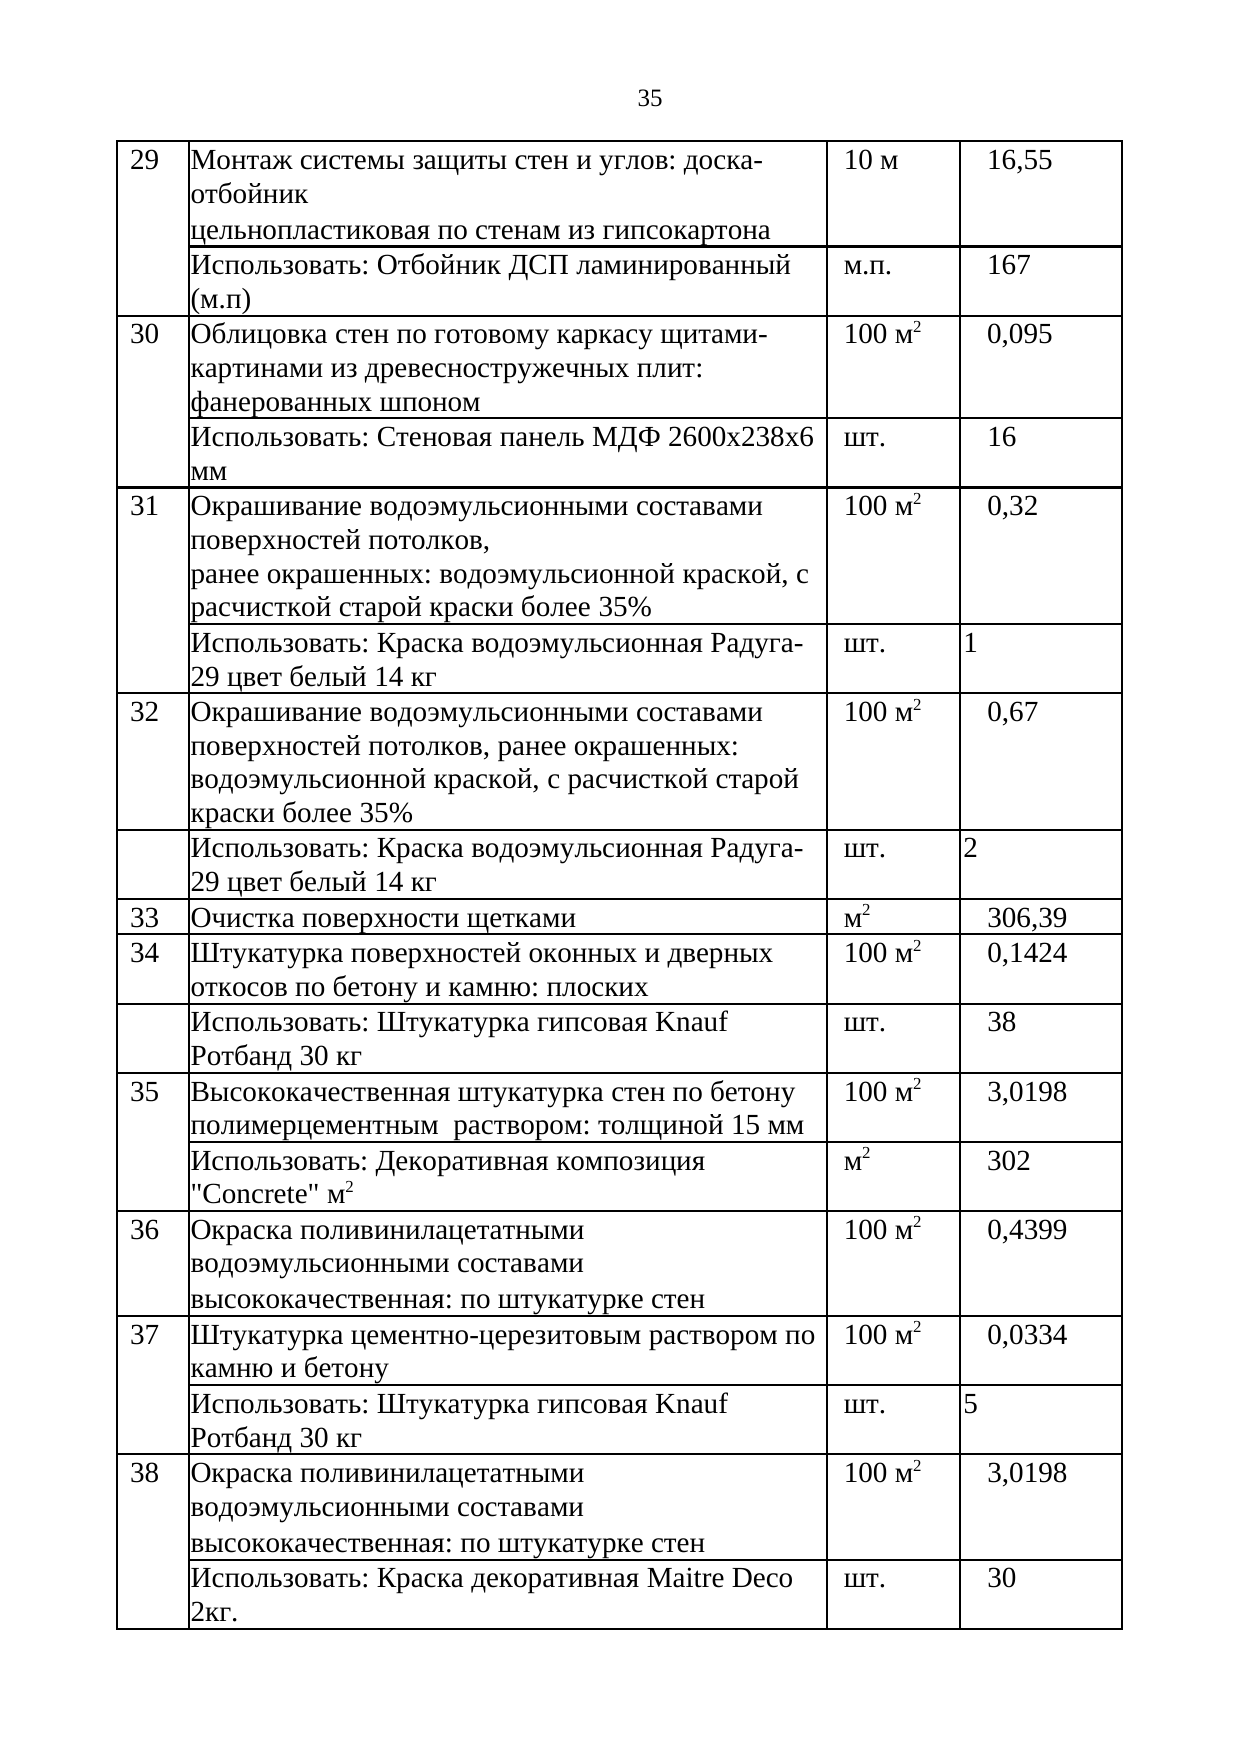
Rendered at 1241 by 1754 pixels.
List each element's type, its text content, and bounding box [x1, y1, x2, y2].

table_cell 100 м2 [828, 1317, 959, 1384]
table_cell 0,4399 [961, 1212, 1121, 1315]
table_cell шт. [828, 831, 959, 898]
table_cell 16 [961, 419, 1121, 486]
table_cell 30 [961, 1561, 1121, 1628]
table_cell 34 [118, 935, 188, 1002]
table_cell 167 [961, 248, 1121, 314]
table_cell 37 [118, 1317, 188, 1453]
table_cell 0,32 [961, 489, 1121, 623]
table_cell 29 [118, 142, 188, 314]
table_cell 32 [118, 694, 188, 828]
table_cell Использовать: Стеновая панель МДФ 2600x238x6 мм [190, 419, 826, 486]
table_cell Использовать: Краска водоэмульсионная Радуга-29 цвет белый 14 кг [190, 831, 826, 898]
table_cell 30 [118, 317, 188, 486]
table_cell [118, 831, 188, 898]
table_cell шт. [828, 1561, 959, 1628]
table_cell Монтаж системы защиты стен и углов: доска-отбойник цельнопластиковая по стенам из гипсокартона [190, 142, 826, 245]
table_cell 0,1424 [961, 935, 1121, 1002]
table_cell 100 м2 [828, 489, 959, 623]
table_cell 3,0198 [961, 1074, 1121, 1141]
table_cell 306,39 [961, 900, 1121, 933]
table_cell м2 [828, 1143, 959, 1210]
table_cell Окрашивание водоэмульсионными составами поверхностей потолков, ранее окрашенных: водоэмульсионной краской, с расчисткой старой краски более 35% [190, 489, 826, 623]
table_cell 100 м2 [828, 317, 959, 417]
table_cell 0,095 [961, 317, 1121, 417]
table_cell 10 м [828, 142, 959, 245]
table_cell шт. [828, 1005, 959, 1072]
table_cell Использовать: Декоративная композиция "Concrete" м2 [190, 1143, 826, 1210]
table_cell 302 [961, 1143, 1121, 1210]
table_cell шт. [828, 1386, 959, 1453]
table_cell Штукатурка цементно-церезитовым раствором по камню и бетону [190, 1317, 826, 1384]
table_cell Окрашивание водоэмульсионными составами поверхностей потолков, ранее окрашенных: водоэмульсионной краской, с расчисткой старой краски более 35% [190, 694, 826, 828]
table_cell Окраска поливинилацетатными водоэмульсионными составами высококачественная: по штукатурке стен [190, 1455, 826, 1558]
table_cell 2 [961, 831, 1121, 898]
table_cell 35 [118, 1074, 188, 1210]
table_cell 100 м2 [828, 1074, 959, 1141]
table_cell Окраска поливинилацетатными водоэмульсионными составами высококачественная: по штукатурке стен [190, 1212, 826, 1315]
table_cell 33 [118, 900, 188, 933]
table_cell шт. [828, 625, 959, 692]
table_cell 100 м2 [828, 1212, 959, 1315]
table_cell м2 [828, 900, 959, 933]
table_cell Использовать: Краска водоэмульсионная Радуга-29 цвет белый 14 кг [190, 625, 826, 692]
table_cell 100 м2 [828, 694, 959, 828]
table_cell 0,0334 [961, 1317, 1121, 1384]
table_cell Использовать: Краска декоративная Maitre Deco 2кг. [190, 1561, 826, 1628]
table_cell 100 м2 [828, 935, 959, 1002]
table_cell 38 [961, 1005, 1121, 1072]
table_cell Штукатурка поверхностей оконных и дверных откосов по бетону и камню: плоских [190, 935, 826, 1002]
table_cell 0,67 [961, 694, 1121, 828]
table_cell [118, 1005, 188, 1072]
table_cell шт. [828, 419, 959, 486]
table_cell Очистка поверхности щетками [190, 900, 826, 933]
table_cell Облицовка стен по готовому каркасу щитами-картинами из древесностружечных плит: фанерованных шпоном [190, 317, 826, 417]
table_cell 3,0198 [961, 1455, 1121, 1558]
table_cell Использовать: Отбойник ДСП ламинированный (м.п) [190, 248, 826, 314]
table_cell 36 [118, 1212, 188, 1315]
table_cell 5 [961, 1386, 1121, 1453]
table_cell м.п. [828, 248, 959, 314]
table_cell Использовать: Штукатурка гипсовая Knauf Ротбанд 30 кг [190, 1386, 826, 1453]
table_cell 31 [118, 489, 188, 692]
table_cell 1 [961, 625, 1121, 692]
table_cell Высококачественная штукатурка стен по бетону полимерцементным раствором: толщиной 15 мм [190, 1074, 826, 1141]
table_cell Использовать: Штукатурка гипсовая Knauf Ротбанд 30 кг [190, 1005, 826, 1072]
table_cell 38 [118, 1455, 188, 1628]
table_cell 16,55 [961, 142, 1121, 245]
table_cell 100 м2 [828, 1455, 959, 1558]
